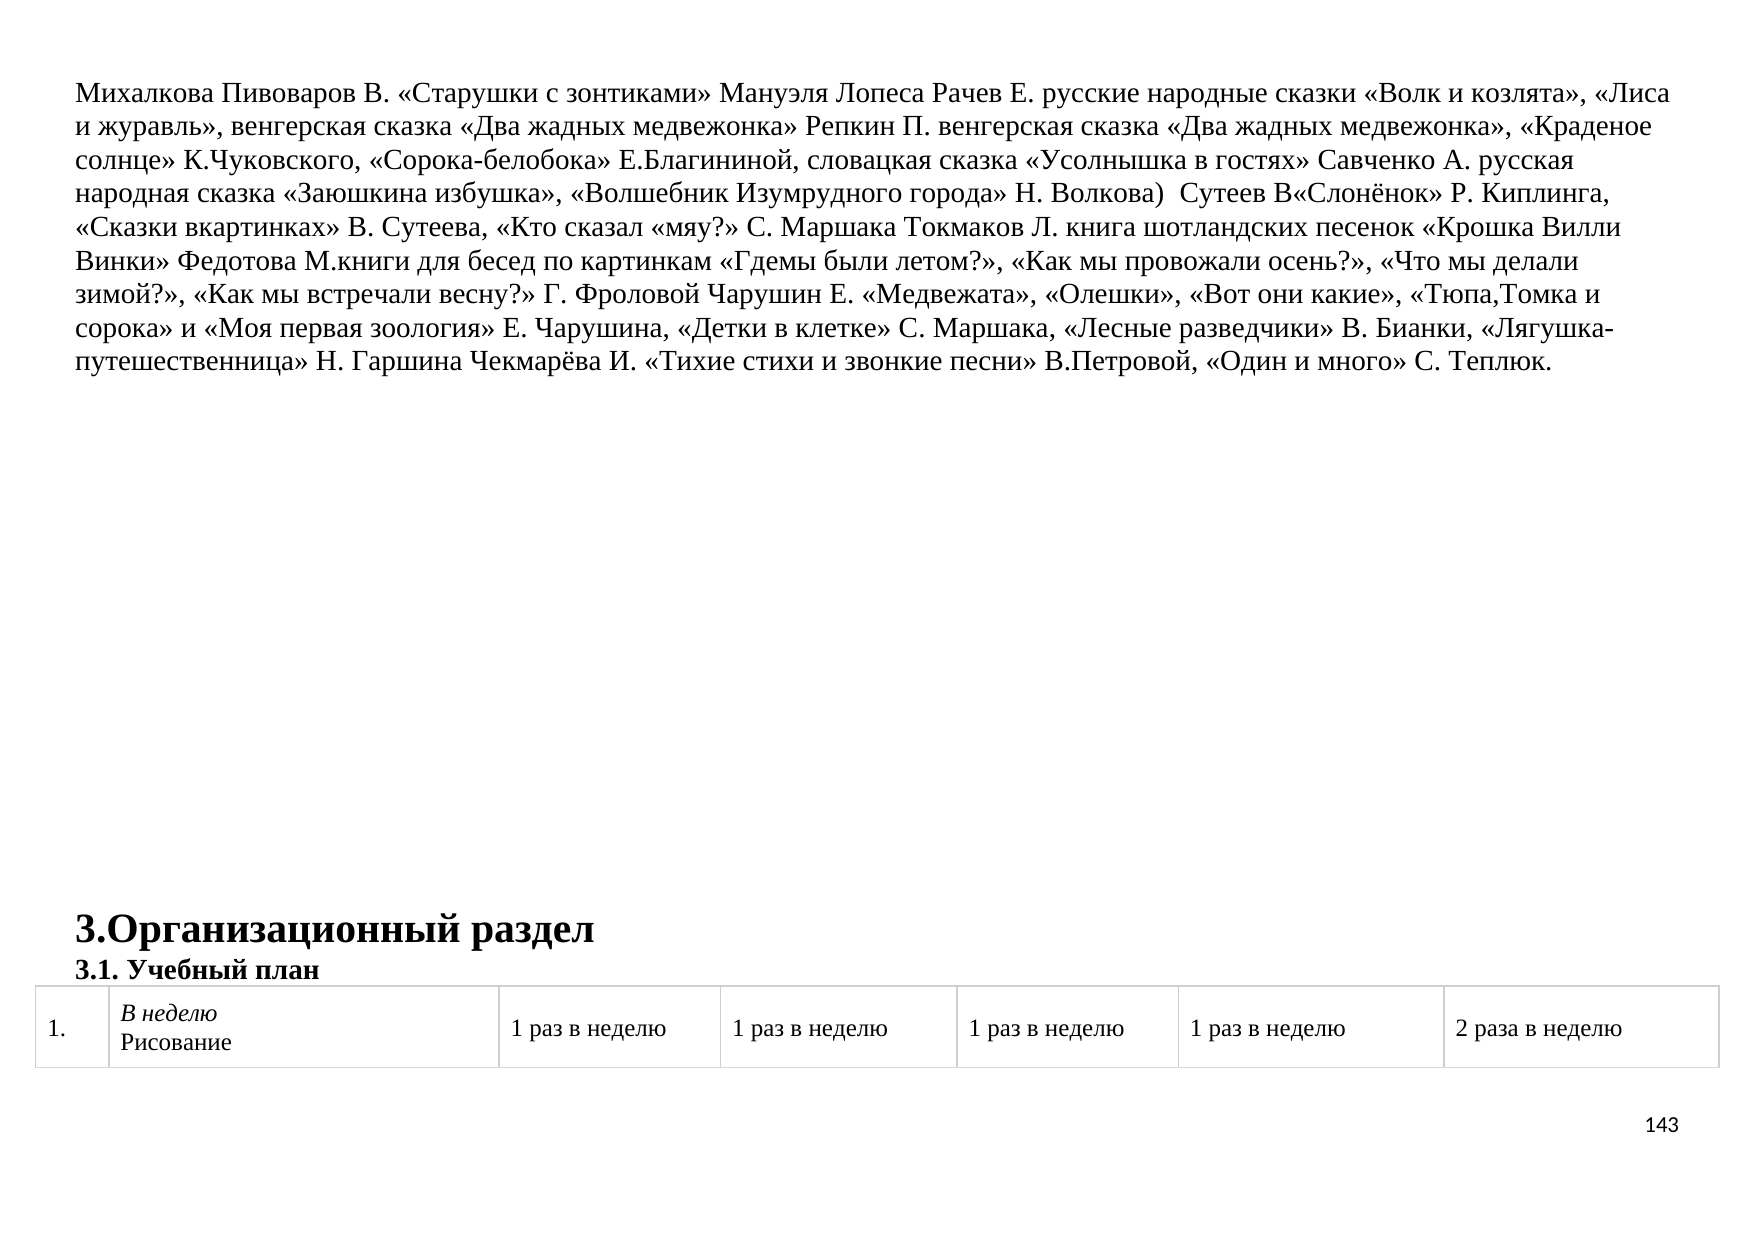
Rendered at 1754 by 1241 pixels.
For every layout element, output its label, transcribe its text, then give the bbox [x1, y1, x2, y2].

table_header 1. [36, 987, 108, 1067]
text 3.Организационный раздел [75, 904, 1679, 952]
table_header 2 раза в неделю [1445, 987, 1718, 1067]
text 3.1. Учебный план [75, 952, 1679, 985]
table_header 1 раз в неделю [958, 987, 1178, 1067]
table_header 1 раз в неделю [721, 987, 956, 1067]
table_header 1 раз в неделю [1179, 987, 1443, 1067]
table_header В неделю Рисование [110, 987, 498, 1067]
table_header 1 раз в неделю [500, 987, 720, 1067]
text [75, 75, 1679, 377]
